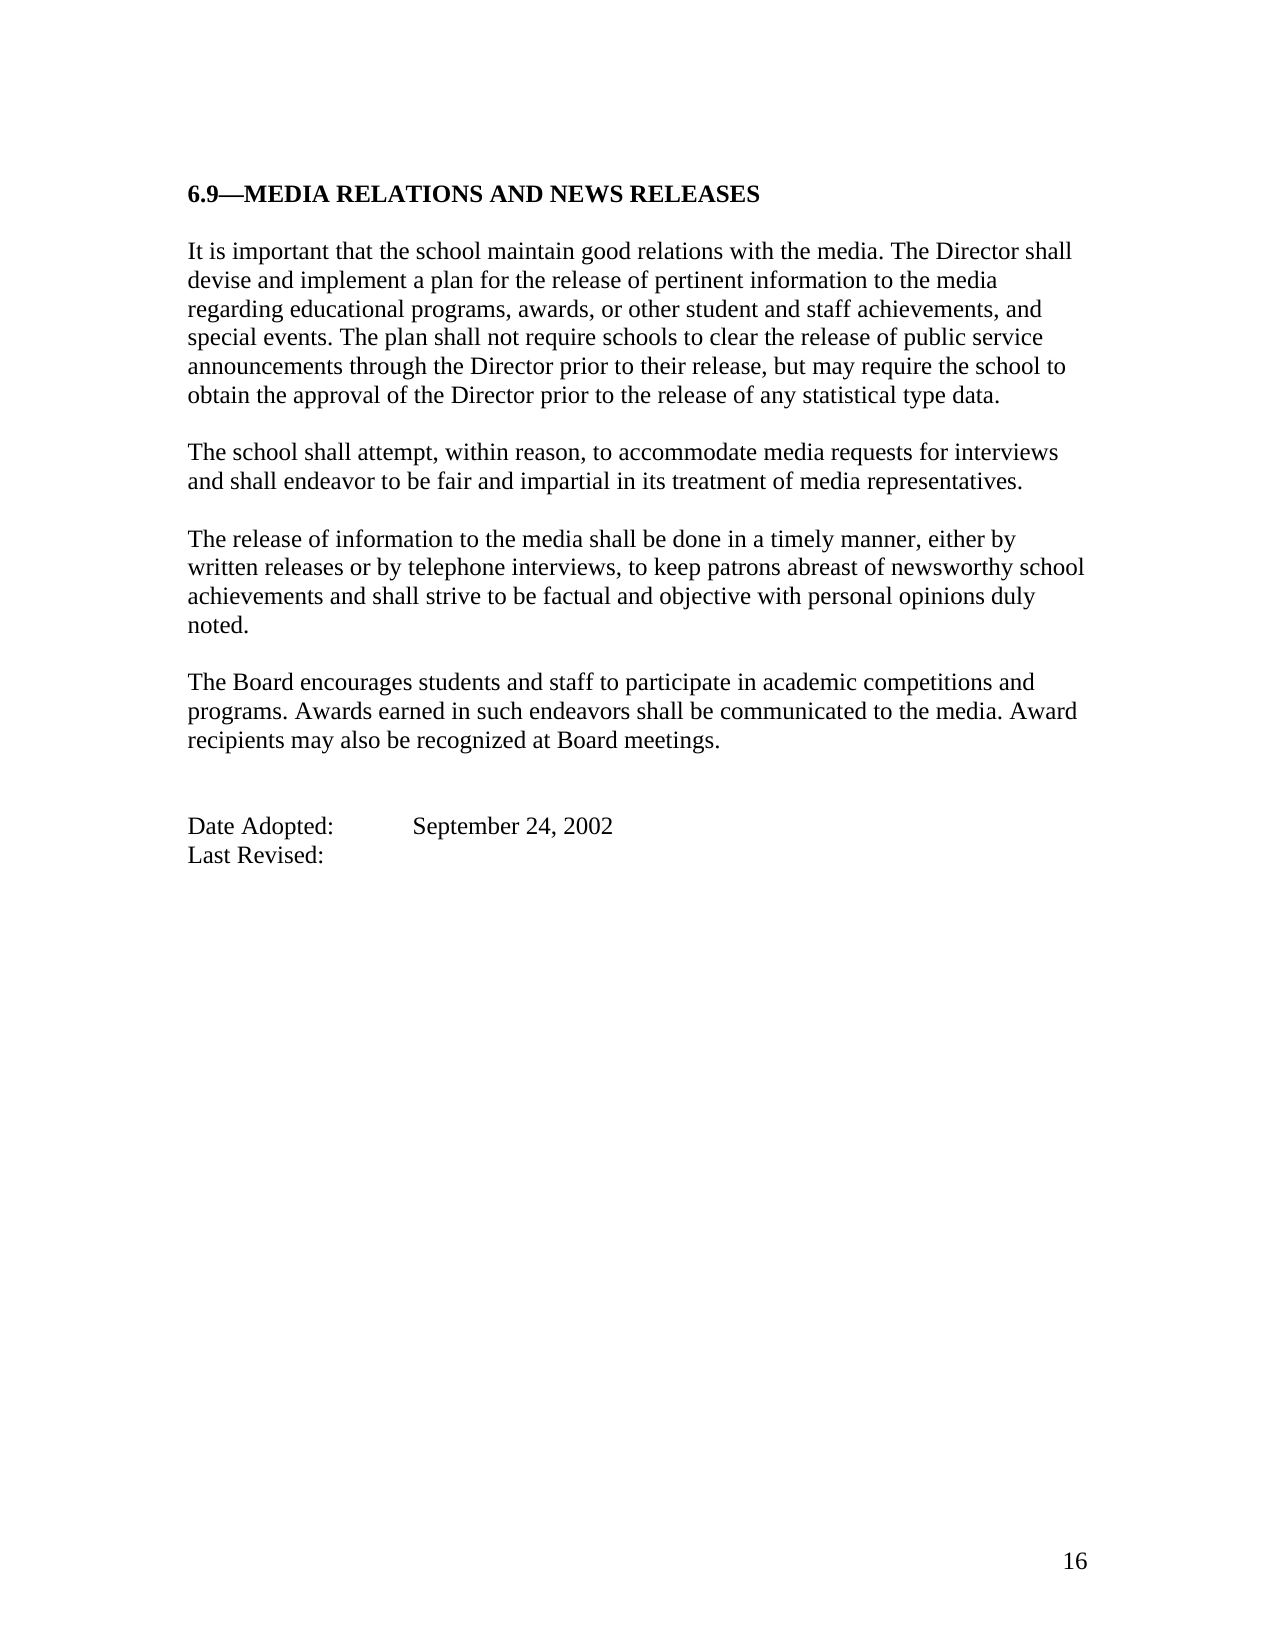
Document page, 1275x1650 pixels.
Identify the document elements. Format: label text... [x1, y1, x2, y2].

text It is important that the school maintain good relations with the media. The Director shall devise and implement a plan for the release of pertinent information to the media regarding educational programs, awards, or other student and staff achievements, and special events. The plan shall not require schools to clear the release of public service announcements through the Director prior to their release, but may require the school to obtain the approval of the Director prior to the release of any statistical type data. [187, 236, 1087, 409]
text The Board encourages students and staff to participate in academic competitions and programs. Awards earned in such endeavors shall be communicated to the media. Award recipients may also be recognized at Board meetings. [187, 667, 1087, 754]
text The release of information to the media shall be done in a timely manner, either by written releases or by telephone interviews, to keep patrons abreast of newsworthy school achievements and shall strive to be factual and objective with personal opinions duly noted. [187, 524, 1087, 639]
text 6.9—MEDIA RELATIONS AND NEWS RELEASES [187, 179, 1087, 207]
text Date Adopted: September 24, 2002 [187, 811, 1087, 840]
text The school shall attempt, within reason, to accommodate media requests for interviews and shall endeavor to be fair and impartial in its treatment of media representatives. [187, 437, 1087, 495]
text Last Revised: [187, 840, 1087, 869]
